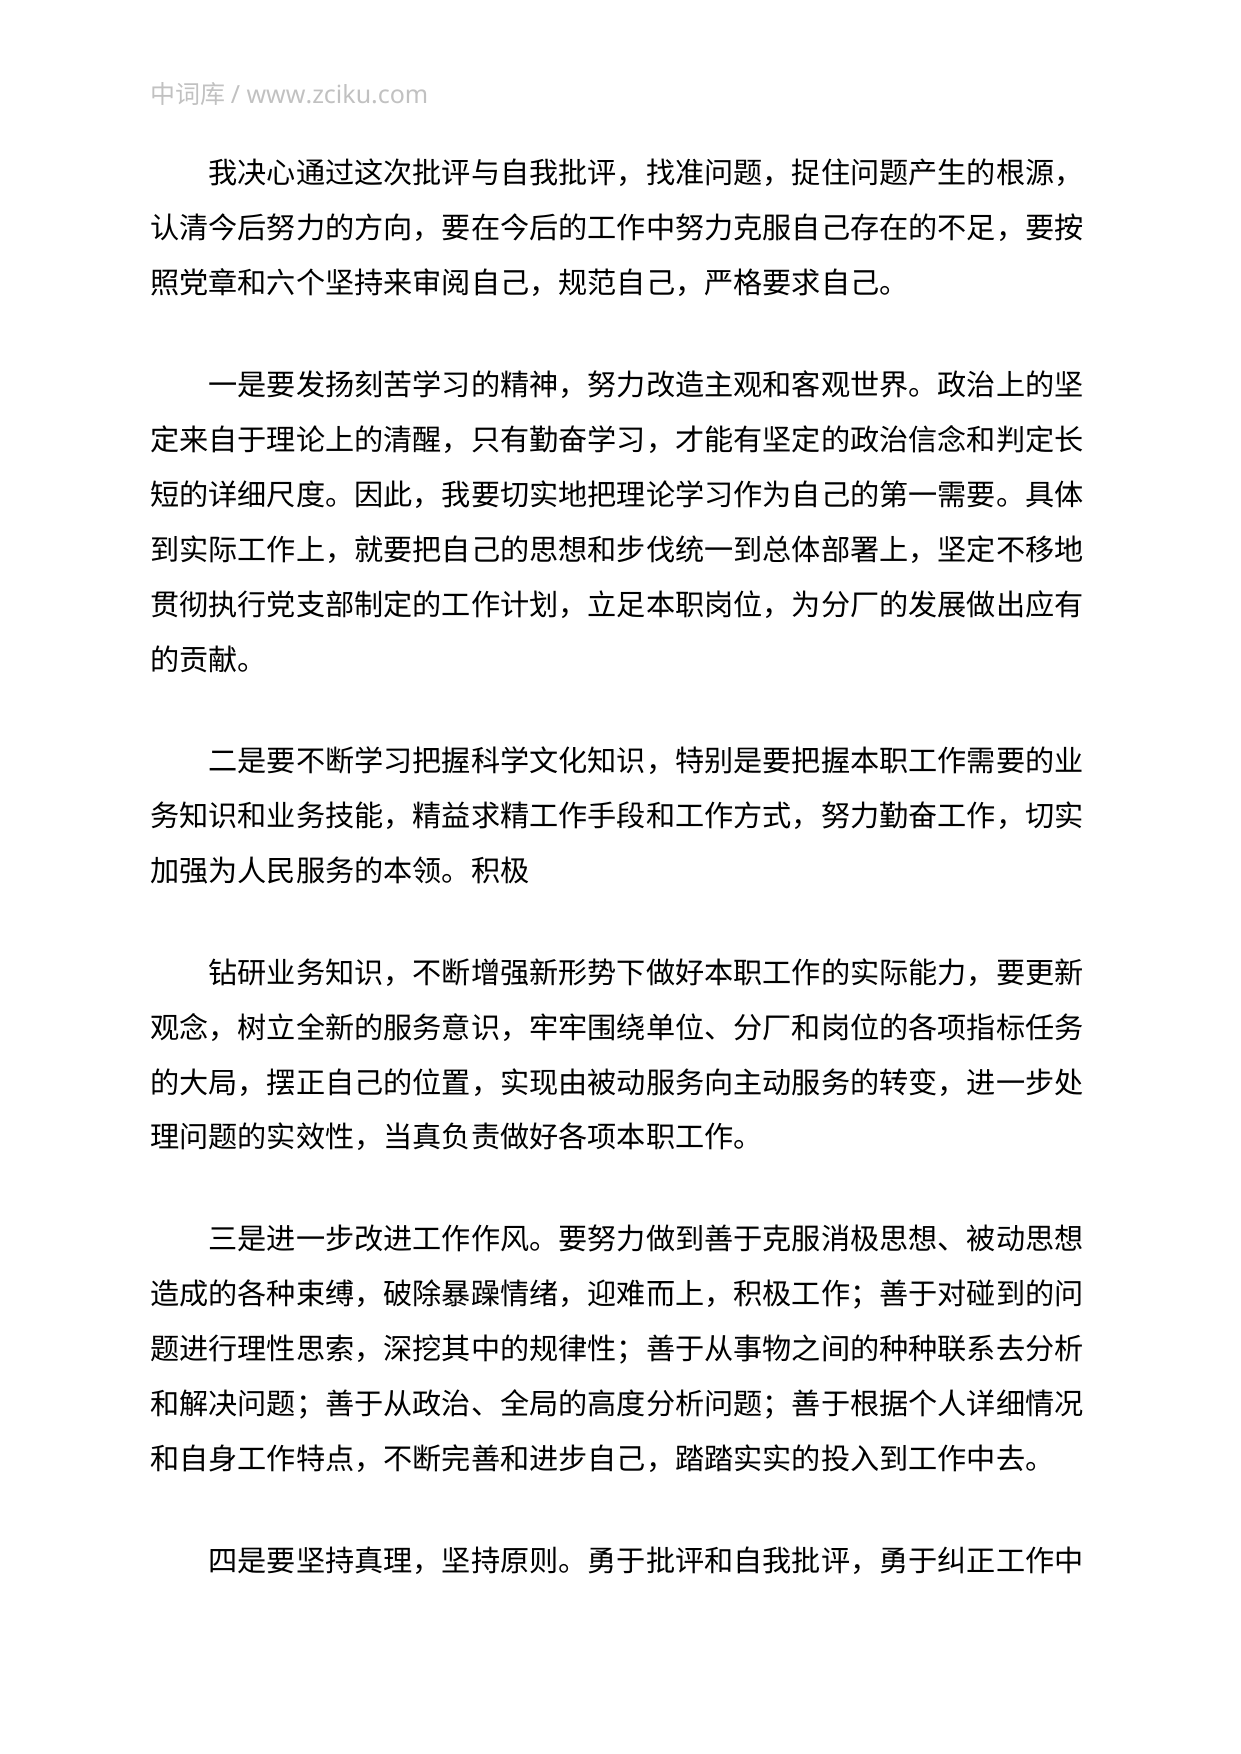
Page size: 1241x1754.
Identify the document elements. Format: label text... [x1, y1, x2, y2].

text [150, 1537, 1090, 1579]
text 钻研业务知识，不断增强新形势下做好本职工作的实际能力，要更新观念，树立全新的服务意识，牢牢围绕单位、分厂和岗位的各项指标任务的大局，摆正自己的位置，实现由被动服务向主动服务的转变，进一步处理问题的实效性，当真负责做好各项本职工作。 [150, 949, 1090, 1156]
text 二是要不断学习把握科学文化知识，特别是要把握本职工作需要的业务知识和业务技能，精益求精工作手段和工作方式，努力勤奋工作，切实加强为人民服务的本领。积极 [150, 738, 1090, 890]
text 我决心通过这次批评与自我批评，找准问题，捉住问题产生的根源，认清今后努力的方向，要在今后的工作中努力克服自己存在的不足，要按照党章和六个坚持来审阅自己，规范自己，严格要求自己。 [150, 150, 1090, 302]
text 一是要发扬刻苦学习的精神，努力改造主观和客观世界。政治上的坚定来自于理论上的清醒，只有勤奋学习，才能有坚定的政治信念和判定长短的详细尺度。因此，我要切实地把理论学习作为自己的第一需要。具体到实际工作上，就要把自己的思想和步伐统一到总体部署上，坚定不移地贯彻执行党支部制定的工作计划，立足本职岗位，为分厂的发展做出应有的贡献。 [150, 362, 1090, 678]
text 三是进一步改进工作作风。要努力做到善于克服消极思想、被动思想造成的各种束缚，破除暴躁情绪，迎难而上，积极工作；善于对碰到的问题进行理性思索，深挖其中的规律性；善于从事物之间的种种联系去分析和解决问题；善于从政治、全局的高度分析问题；善于根据个人详细情况和自身工作特点，不断完善和进步自己，踏踏实实的投入到工作中去。 [150, 1216, 1090, 1478]
